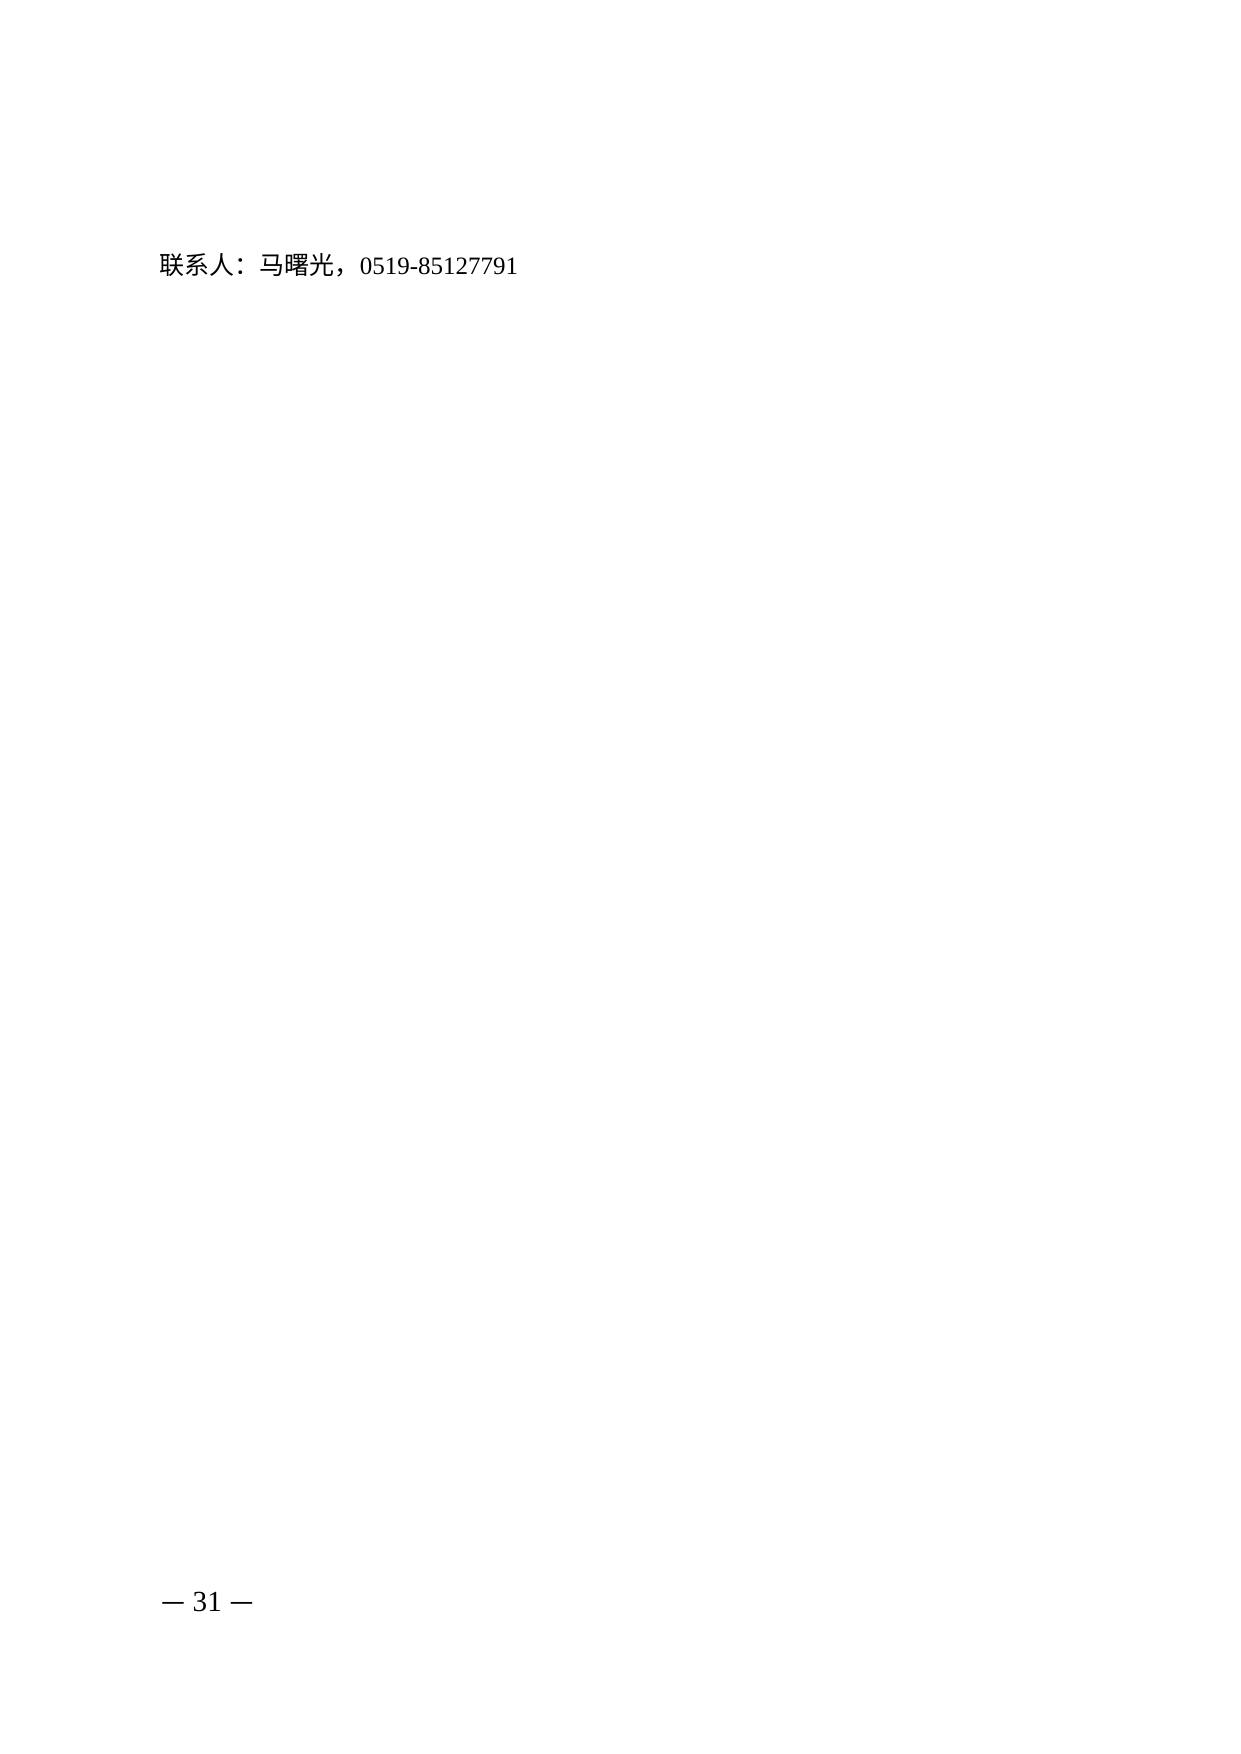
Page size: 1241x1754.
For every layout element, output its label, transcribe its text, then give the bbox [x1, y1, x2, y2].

text 联系人：马曙光，0519-8512779131、丹阳市 [159, 231, 1081, 296]
